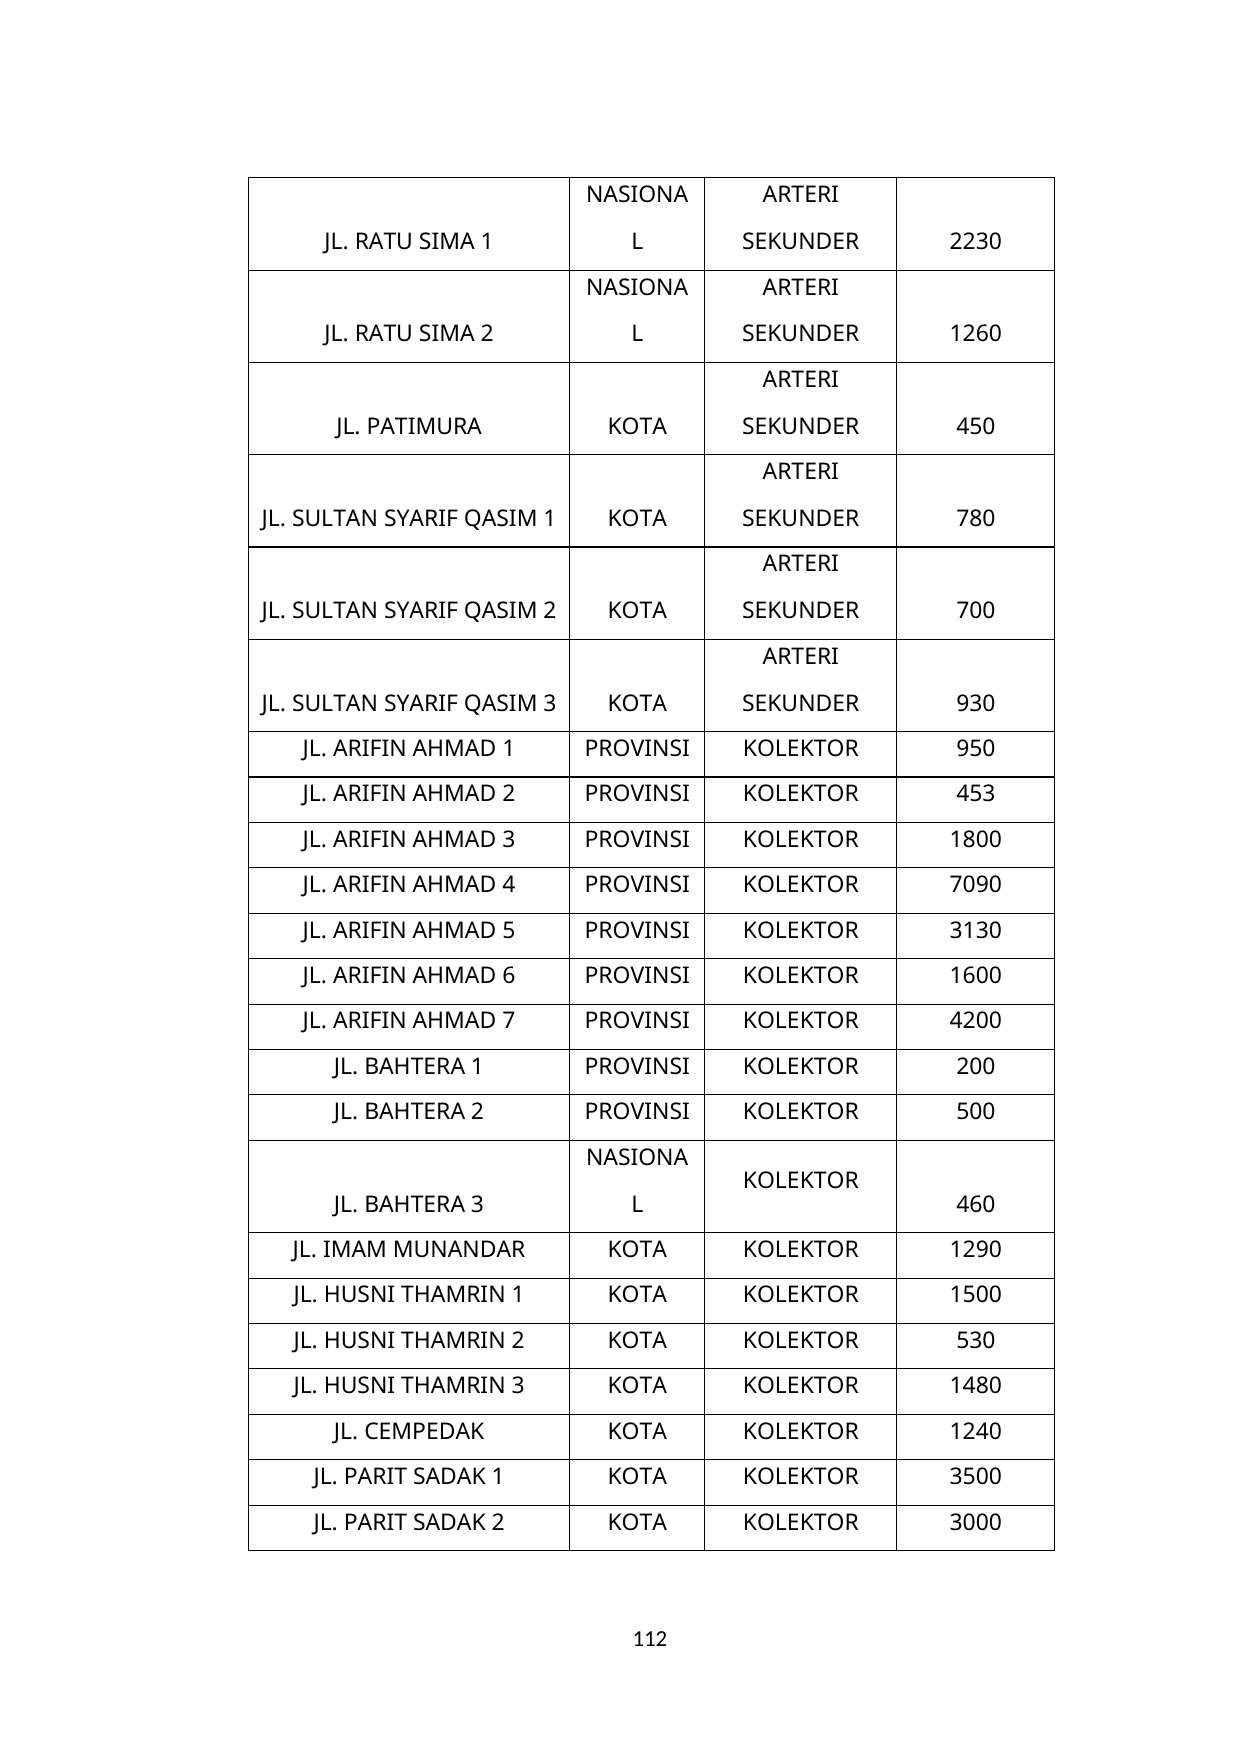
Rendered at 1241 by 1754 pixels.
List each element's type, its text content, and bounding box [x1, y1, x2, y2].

table_cell PROVINSI [570, 1050, 704, 1094]
table_cell KOLEKTOR [705, 1005, 896, 1049]
table_cell PROVINSI [570, 914, 704, 958]
table_cell KOLEKTOR [705, 1279, 896, 1323]
table_cell KOTA [570, 1369, 704, 1414]
table_cell ARTERI SEKUNDER [705, 271, 896, 362]
table_cell NASIONAL [570, 1141, 704, 1232]
table_cell JL. HUSNI THAMRIN 3 [249, 1369, 569, 1414]
table_cell KOTA [570, 1279, 704, 1323]
table_cell KOLEKTOR [705, 823, 896, 867]
table_cell 1500 [897, 1279, 1054, 1323]
table_cell ARTERI SEKUNDER [705, 363, 896, 454]
table_cell PROVINSI [570, 868, 704, 913]
table_cell JL. ARIFIN AHMAD 2 [249, 778, 569, 822]
table_cell KOLEKTOR [705, 1460, 896, 1504]
table_cell 3130 [897, 914, 1054, 958]
table_cell 3500 [897, 1460, 1054, 1504]
table_cell JL. BAHTERA 2 [249, 1095, 569, 1140]
table_cell 2230 [897, 178, 1054, 269]
table_cell KOLEKTOR [705, 868, 896, 913]
table_cell 1800 [897, 823, 1054, 867]
table_cell JL. HUSNI THAMRIN 1 [249, 1279, 569, 1323]
table_cell JL. PARIT SADAK 2 [249, 1506, 569, 1550]
table_cell JL. ARIFIN AHMAD 1 [249, 732, 569, 776]
table_cell 1240 [897, 1415, 1054, 1459]
table_cell JL. HUSNI THAMRIN 2 [249, 1324, 569, 1368]
table_cell PROVINSI [570, 959, 704, 1003]
table_cell JL. PARIT SADAK 1 [249, 1460, 569, 1504]
table_cell 453 [897, 778, 1054, 822]
table_cell PROVINSI [570, 1095, 704, 1140]
table_cell JL. ARIFIN AHMAD 4 [249, 868, 569, 913]
table_cell 3000 [897, 1506, 1054, 1550]
table_cell 1480 [897, 1369, 1054, 1414]
table_cell KOLEKTOR [705, 1324, 896, 1368]
table_cell 780 [897, 455, 1054, 546]
table_cell JL. IMAM MUNANDAR [249, 1233, 569, 1277]
table_cell KOTA [570, 1506, 704, 1550]
table_cell JL. RATU SIMA 1 [249, 178, 569, 269]
table_cell JL. BAHTERA 1 [249, 1050, 569, 1094]
table_cell PROVINSI [570, 823, 704, 867]
table_cell ARTERI SEKUNDER [705, 178, 896, 269]
table_cell KOTA [570, 1460, 704, 1504]
table_cell 1260 [897, 271, 1054, 362]
table_cell JL. ARIFIN AHMAD 3 [249, 823, 569, 867]
table_cell JL. ARIFIN AHMAD 7 [249, 1005, 569, 1049]
table_cell 530 [897, 1324, 1054, 1368]
table_cell 460 [897, 1141, 1054, 1232]
table_cell KOLEKTOR [705, 1233, 896, 1277]
table_cell ARTERI SEKUNDER [705, 548, 896, 639]
table_cell KOLEKTOR [705, 1050, 896, 1094]
table_cell KOLEKTOR [705, 1506, 896, 1550]
table_cell KOTA [570, 1324, 704, 1368]
table_cell JL. SULTAN SYARIF QASIM 1 [249, 455, 569, 546]
table_cell 200 [897, 1050, 1054, 1094]
table_cell PROVINSI [570, 1005, 704, 1049]
table_cell ARTERI SEKUNDER [705, 640, 896, 731]
table_cell KOLEKTOR [705, 1095, 896, 1140]
table_cell JL. ARIFIN AHMAD 6 [249, 959, 569, 1003]
table_cell NASIONAL [570, 178, 704, 269]
table_cell PROVINSI [570, 778, 704, 822]
table_cell 4200 [897, 1005, 1054, 1049]
table_cell JL. CEMPEDAK [249, 1415, 569, 1459]
table_cell ARTERI SEKUNDER [705, 455, 896, 546]
table_cell KOTA [570, 455, 704, 546]
table_cell KOLEKTOR [705, 914, 896, 958]
table_cell KOTA [570, 363, 704, 454]
table_cell KOTA [570, 548, 704, 639]
table_cell 450 [897, 363, 1054, 454]
table_cell JL. PATIMURA [249, 363, 569, 454]
table_cell JL. RATU SIMA 2 [249, 271, 569, 362]
table_cell 700 [897, 548, 1054, 639]
table_cell KOLEKTOR [705, 1369, 896, 1414]
table_cell 950 [897, 732, 1054, 776]
table_cell 500 [897, 1095, 1054, 1140]
table_cell KOTA [570, 1415, 704, 1459]
table_cell JL. ARIFIN AHMAD 5 [249, 914, 569, 958]
table_cell KOLEKTOR [705, 959, 896, 1003]
table_cell KOTA [570, 1233, 704, 1277]
table_cell JL. SULTAN SYARIF QASIM 2 [249, 548, 569, 639]
table_cell NASIONAL [570, 271, 704, 362]
table_cell JL. SULTAN SYARIF QASIM 3 [249, 640, 569, 731]
table_cell KOLEKTOR [705, 1141, 896, 1232]
table_cell KOTA [570, 640, 704, 731]
table_cell KOLEKTOR [705, 732, 896, 776]
table_cell 1290 [897, 1233, 1054, 1277]
table_cell JL. BAHTERA 3 [249, 1141, 569, 1232]
table_cell 1600 [897, 959, 1054, 1003]
table_cell 7090 [897, 868, 1054, 913]
table_cell PROVINSI [570, 732, 704, 776]
table_cell KOLEKTOR [705, 1415, 896, 1459]
table_cell KOLEKTOR [705, 778, 896, 822]
table_cell 930 [897, 640, 1054, 731]
